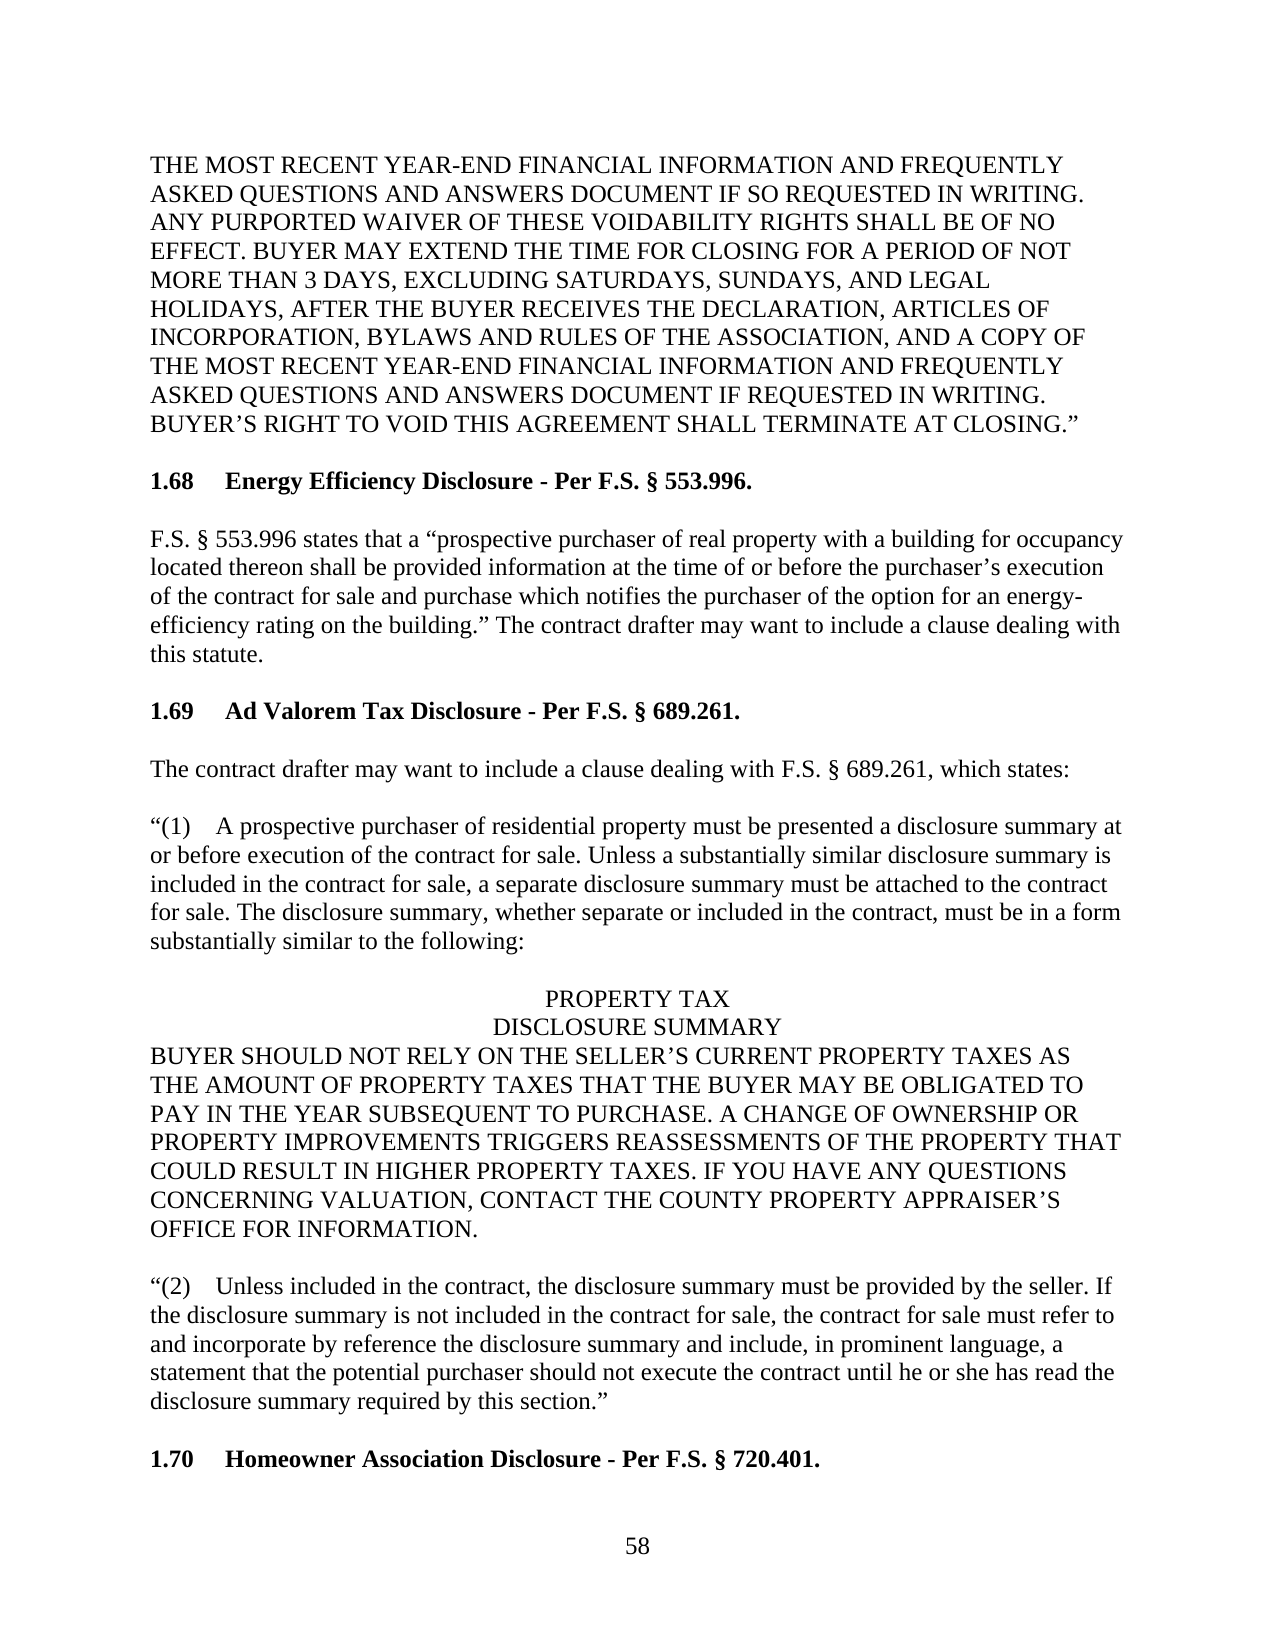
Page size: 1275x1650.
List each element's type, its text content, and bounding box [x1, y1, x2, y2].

text F.S. § 553.996 states that a “prospective purchaser of real property with a building for occupancy located thereon shall be provided information at the time of or before the purchaser’s execution of the contract for sale and purchase which notifies the purchaser of the option for an energy-efficiency rating on the building.” The contract drafter may want to include a clause dealing with this statute. [150, 524, 1125, 667]
text 1.68 Energy Efficiency Disclosure - Per F.S. § 553.996. [150, 466, 1125, 495]
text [150, 150, 1125, 437]
text “(1) A prospective purchaser of residential property must be presented a disclosure summary at or before execution of the contract for sale. Unless a substantially similar disclosure summary is included in the contract for sale, a separate disclosure summary must be attached to the contract for sale. The disclosure summary, whether separate or included in the contract, must be in a form substantially similar to the following: [150, 811, 1125, 955]
text “(2) Unless included in the contract, the disclosure summary must be provided by the seller. If the disclosure summary is not included in the contract for sale, the contract for sale must refer to and incorporate by reference the disclosure summary and include, in prominent language, a statement that the potential purchaser should not execute the contract until he or she has read the disclosure summary required by this section.” [150, 1271, 1125, 1415]
text 1.69 Ad Valorem Tax Disclosure - Per F.S. § 689.261. [150, 696, 1125, 725]
text 1.70 Homeowner Association Disclosure - Per F.S. § 720.401. [150, 1444, 1125, 1472]
text DISCLOSURE SUMMARY [150, 1012, 1125, 1041]
text The contract drafter may want to include a clause dealing with F.S. § 689.261, which states: [150, 754, 1125, 782]
text PROPERTY TAX [150, 984, 1125, 1012]
text BUYER SHOULD NOT RELY ON THE SELLER’S CURRENT PROPERTY TAXES AS THE AMOUNT OF PROPERTY TAXES THAT THE BUYER MAY BE OBLIGATED TO PAY IN THE YEAR SUBSEQUENT TO PURCHASE. A CHANGE OF OWNERSHIP OR PROPERTY IMPROVEMENTS TRIGGERS REASSESSMENTS OF THE PROPERTY THAT COULD RESULT IN HIGHER PROPERTY TAXES. IF YOU HAVE ANY QUESTIONS CONCERNING VALUATION, CONTACT THE COUNTY PROPERTY APPRAISER’S OFFICE FOR INFORMATION. [150, 1041, 1125, 1242]
